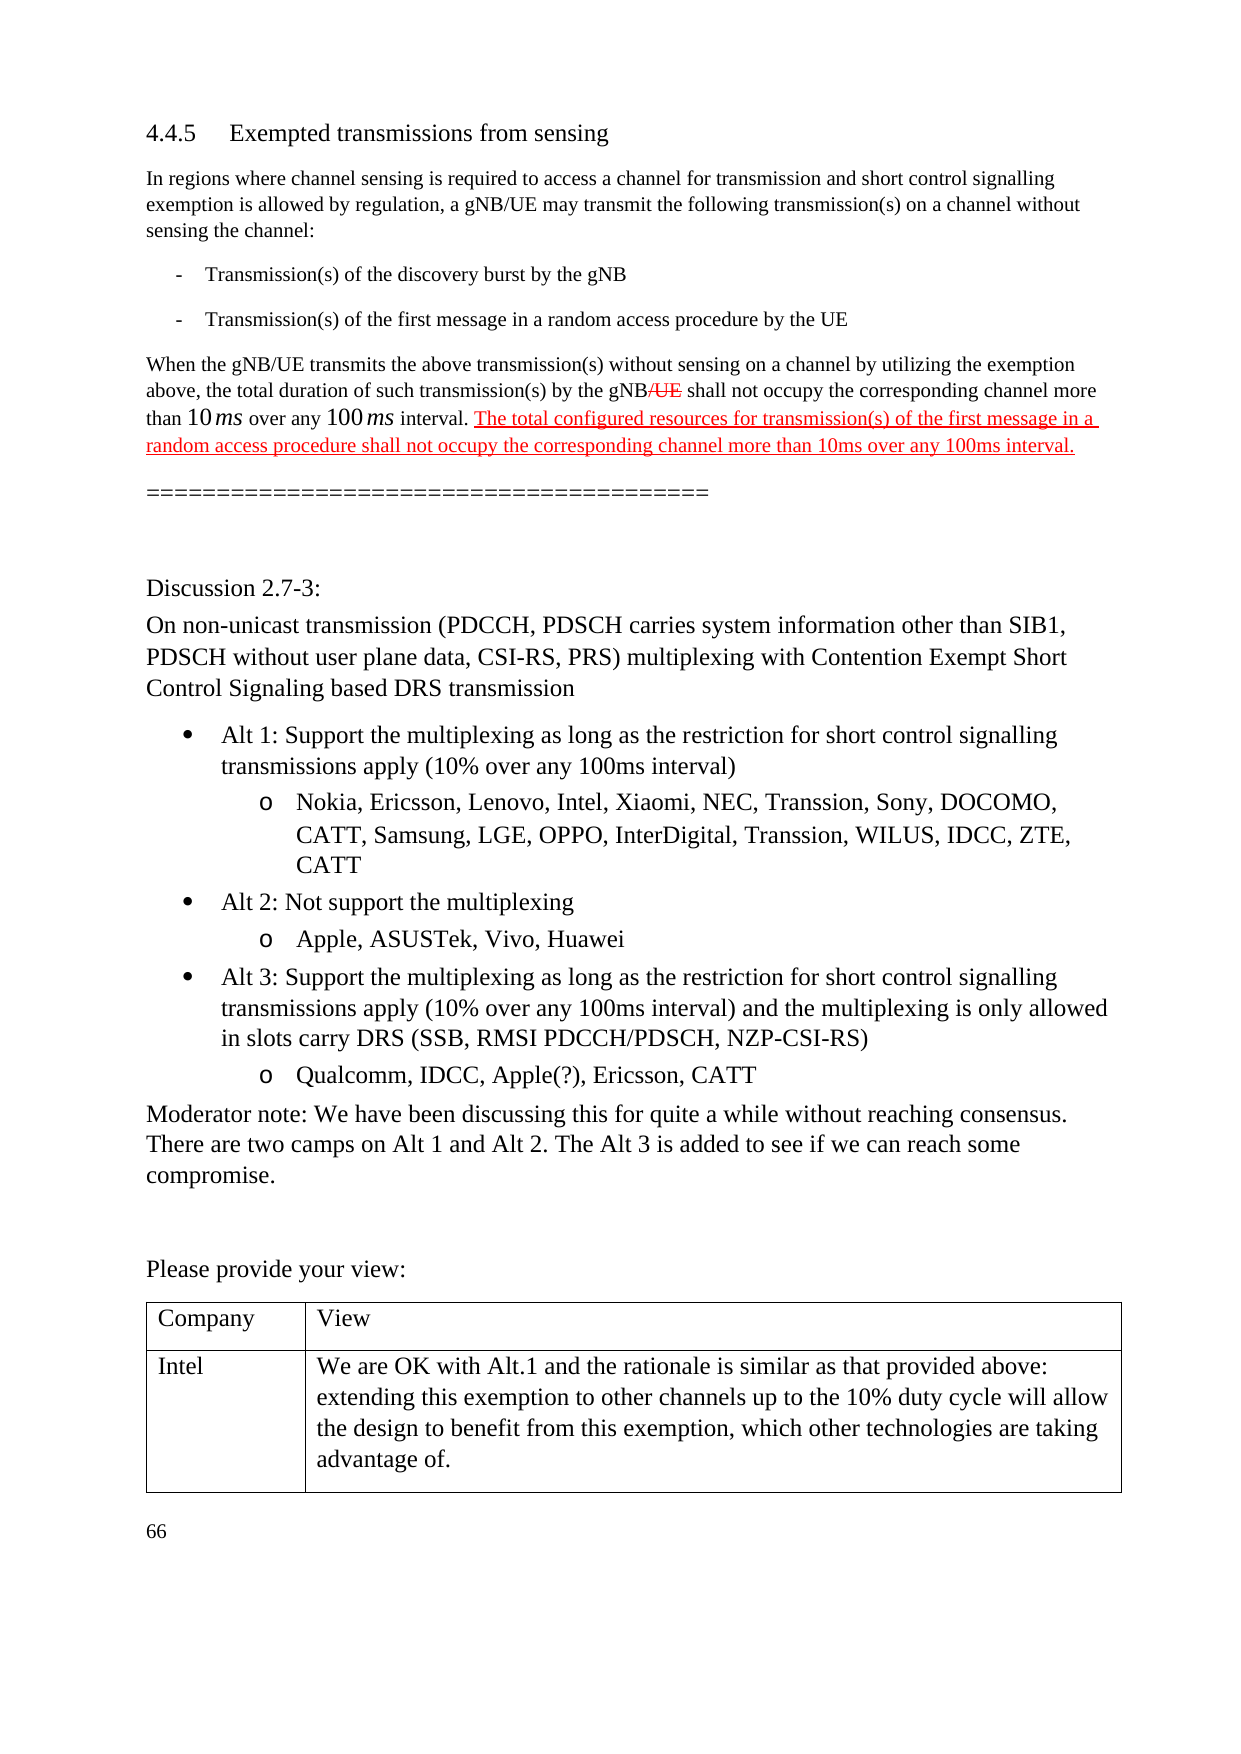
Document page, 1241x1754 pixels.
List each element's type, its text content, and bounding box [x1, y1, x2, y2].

list Alt 1: Support the multiplexing as long as the restriction for short control signalling transmissions apply (10% over any 100ms interval) [183, 720, 1122, 779]
list Alt 2: Not support the multiplexing [183, 887, 1122, 916]
list Alt 3: Support the multiplexing as long as the restriction for short control signalling transmissions apply (10% over any 100ms interval) and the multiplexing is only allowed in slots carry DRS (SSB, RMSI PDCCH/PDSCH, NZP-CSI-RS) [183, 962, 1122, 1052]
text Discussion 2.7-3: [146, 573, 1122, 602]
table_header View [306, 1303, 1121, 1350]
table_cell Intel [147, 1351, 305, 1492]
text Please provide your view: [146, 1254, 1122, 1283]
list Apple, ASUSTek, Vivo, Huawei [258, 924, 1122, 954]
text Moderator note: We have been discussing this for quite a while without reaching consensus. There are two camps on Alt 1 and Alt 2. The Alt 3 is added to see if we can reach some compromise. [146, 1099, 1122, 1188]
text - Transmission(s) of the first message in a random access procedure by the UE [175, 307, 1122, 331]
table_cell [306, 1351, 1121, 1492]
text 4.4.5 Exempted transmissions from sensing [146, 118, 1122, 147]
list Nokia, Ericsson, Lenovo, Intel, Xiaomi, NEC, Transsion, Sony, DOCOMO, CATT, Samsung, LGE, OPPO, InterDigital, Transsion, WILUS, IDCC, ZTE, CATT [258, 787, 1122, 879]
text - Transmission(s) of the discovery burst by the gNB [175, 262, 1122, 286]
text When the gNB/UE transmits the above transmission(s) without sensing on a channel by utilizing the exemption above, the total duration of such transmission(s) by the gNB/UE shall not occupy the corresponding channel more than over any interval. The total configured resources for transmission(s) of the first message in a random access procedure shall not occupy the corresponding channel more than 10ms over any 100ms interval. [146, 352, 1122, 457]
list Qualcomm, IDCC, Apple(?), Ericsson, CATT [258, 1060, 1122, 1091]
text In regions where channel sensing is required to access a channel for transmission and short control signalling exemption is allowed by regulation, a gNB/UE may transmit the following transmission(s) on a channel without sensing the channel: [146, 166, 1122, 242]
table_header Company [147, 1303, 305, 1350]
text ======================================== [146, 478, 1122, 507]
text On non-unicast transmission (PDCCH, PDSCH carries system information other than SIB1, PDSCH without user plane data, CSI-RS, PRS) multiplexing with Contention Exempt Short Control Signaling based DRS transmission [146, 611, 1122, 701]
